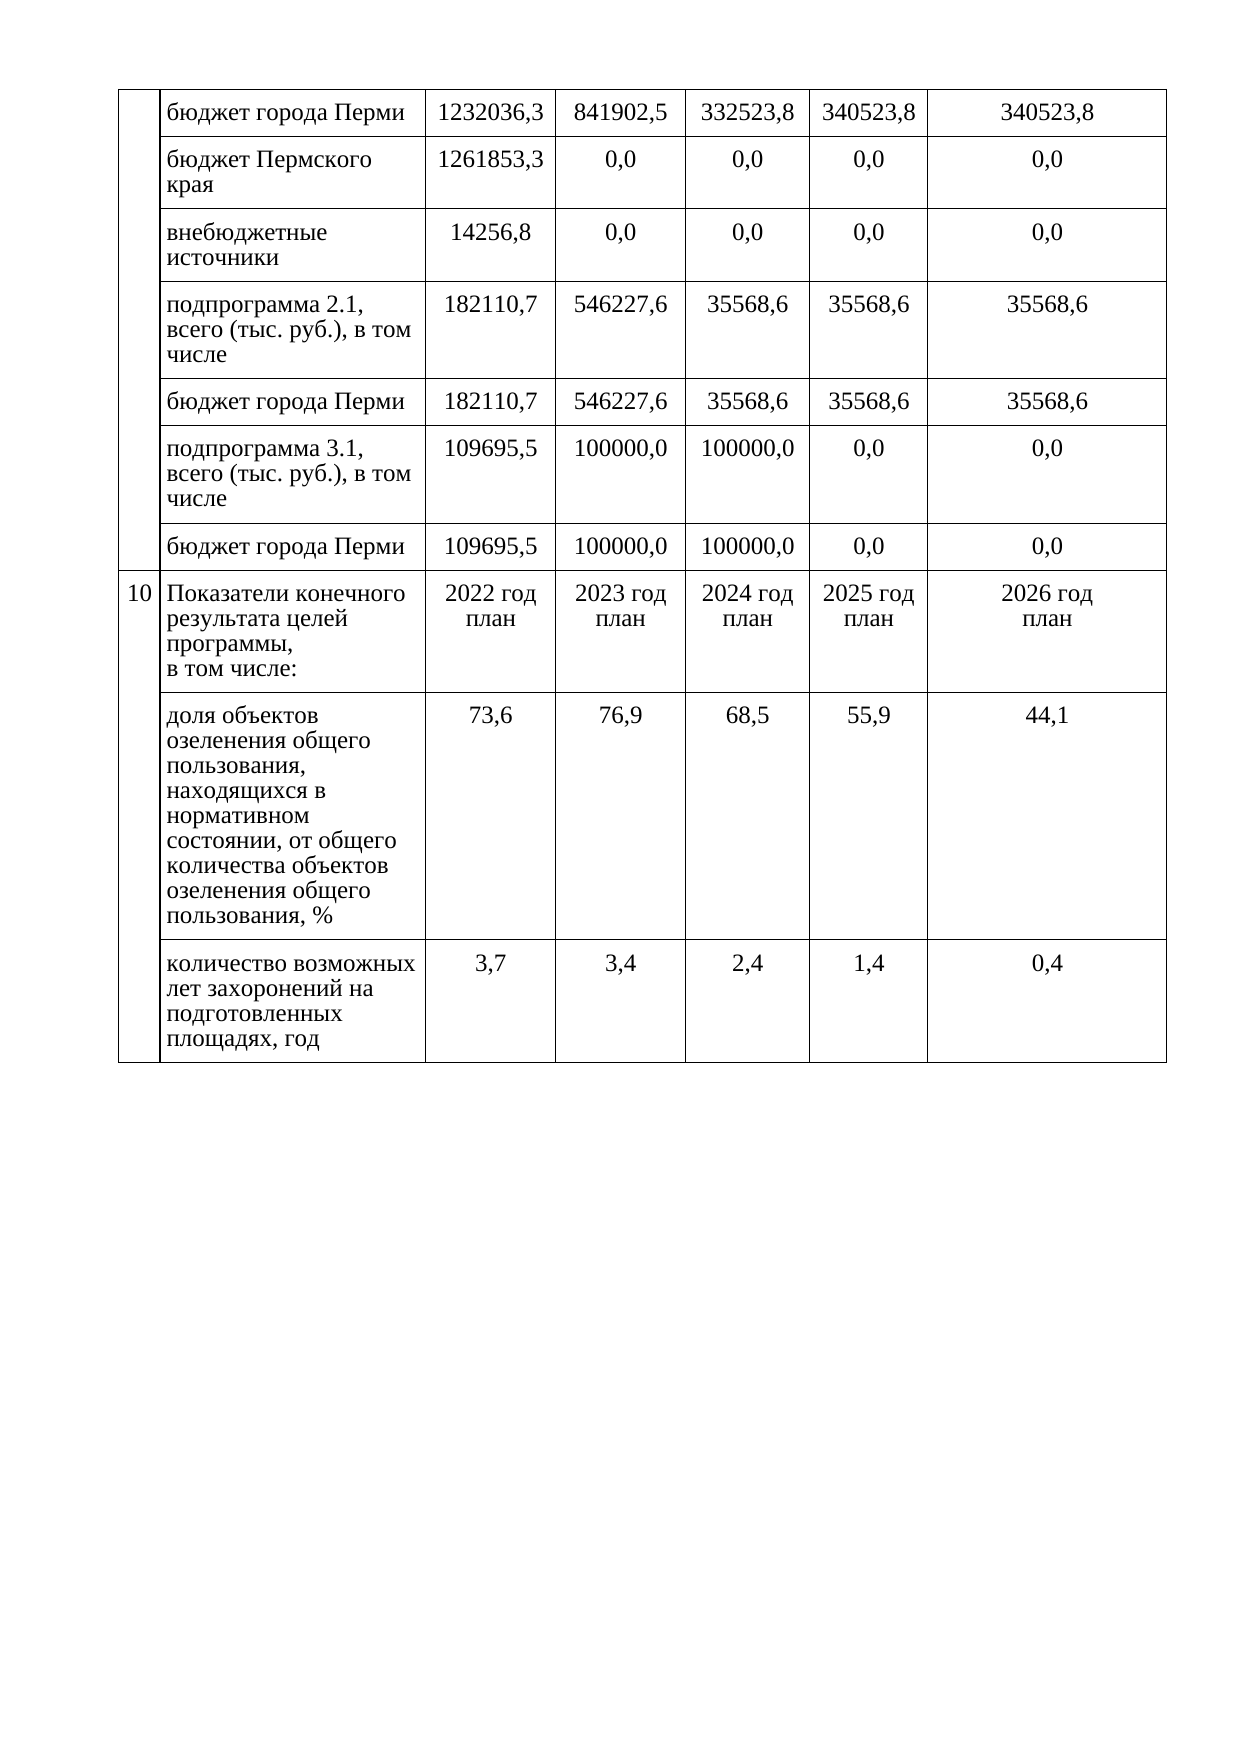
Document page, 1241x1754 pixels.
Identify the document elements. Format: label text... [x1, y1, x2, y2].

table_cell 1232036,3 [426, 90, 555, 136]
table_cell 340523,8 [810, 90, 927, 136]
table_cell 3,7 [426, 940, 555, 1062]
table_cell 100000,0 [556, 426, 685, 522]
table_cell Показатели конечного результата целей программы, в том числе: [161, 571, 425, 692]
table_cell 0,0 [810, 209, 927, 281]
table_cell 14256,8 [426, 209, 555, 281]
table_cell 0,0 [556, 137, 685, 208]
table_cell 0,0 [928, 209, 1166, 281]
table_cell 100000,0 [686, 524, 809, 570]
table_cell 100000,0 [686, 426, 809, 522]
table_cell подпрограмма 2.1, всего (тыс. руб.), в том числе [161, 282, 425, 378]
table_cell 35568,6 [686, 282, 809, 378]
table_cell 0,0 [810, 524, 927, 570]
table_cell 2024 год план [686, 571, 809, 692]
table_cell 35568,6 [810, 379, 927, 425]
table_cell 332523,8 [686, 90, 809, 136]
table_cell 0,0 [686, 209, 809, 281]
table_cell 44,1 [928, 693, 1166, 939]
table_cell 35568,6 [928, 282, 1166, 378]
table_cell 546227,6 [556, 379, 685, 425]
table_cell 182110,7 [426, 282, 555, 378]
table_cell 2,4 [686, 940, 809, 1062]
table_cell 0,0 [810, 137, 927, 208]
table_cell 1261853,3 [426, 137, 555, 208]
table_cell 109695,5 [426, 426, 555, 522]
table_cell 3,4 [556, 940, 685, 1062]
table_cell 55,9 [810, 693, 927, 939]
table_cell бюджет города Перми [161, 90, 425, 136]
table_cell 841902,5 [556, 90, 685, 136]
table_cell 0,0 [928, 524, 1166, 570]
table_cell 109695,5 [426, 524, 555, 570]
table_cell 76,9 [556, 693, 685, 939]
table_cell бюджет города Перми [161, 379, 425, 425]
table_cell 73,6 [426, 693, 555, 939]
table_cell 35568,6 [928, 379, 1166, 425]
table_cell 0,0 [686, 137, 809, 208]
table_cell 35568,6 [686, 379, 809, 425]
table_cell 0,0 [928, 137, 1166, 208]
table_cell 340523,8 [928, 90, 1166, 136]
table_cell 1,4 [810, 940, 927, 1062]
table_cell подпрограмма 3.1, всего (тыс. руб.), в том числе [161, 426, 425, 522]
table_cell 2025 год план [810, 571, 927, 692]
table_cell 35568,6 [810, 282, 927, 378]
table_cell количество возможных лет захоронений на подготовленных площадях, год [161, 940, 425, 1062]
table_cell 0,4 [928, 940, 1166, 1062]
table_cell 0,0 [556, 209, 685, 281]
table_cell бюджет Пермского края [161, 137, 425, 208]
table_cell 100000,0 [556, 524, 685, 570]
table_cell 10 [119, 571, 159, 1062]
table_cell бюджет города Перми [161, 524, 425, 570]
table_cell 182110,7 [426, 379, 555, 425]
table_cell 0,0 [928, 426, 1166, 522]
table_cell 68,5 [686, 693, 809, 939]
table_cell 2023 год план [556, 571, 685, 692]
table_cell 546227,6 [556, 282, 685, 378]
table_cell внебюджетные источники [161, 209, 425, 281]
table_cell 2022 год план [426, 571, 555, 692]
table_cell доля объектов озеленения общего пользования, находящихся в нормативном состоянии, от общего количества объектов озеленения общего пользования, % [161, 693, 425, 939]
table_cell 0,0 [810, 426, 927, 522]
table_cell 2026 год план [928, 571, 1166, 692]
